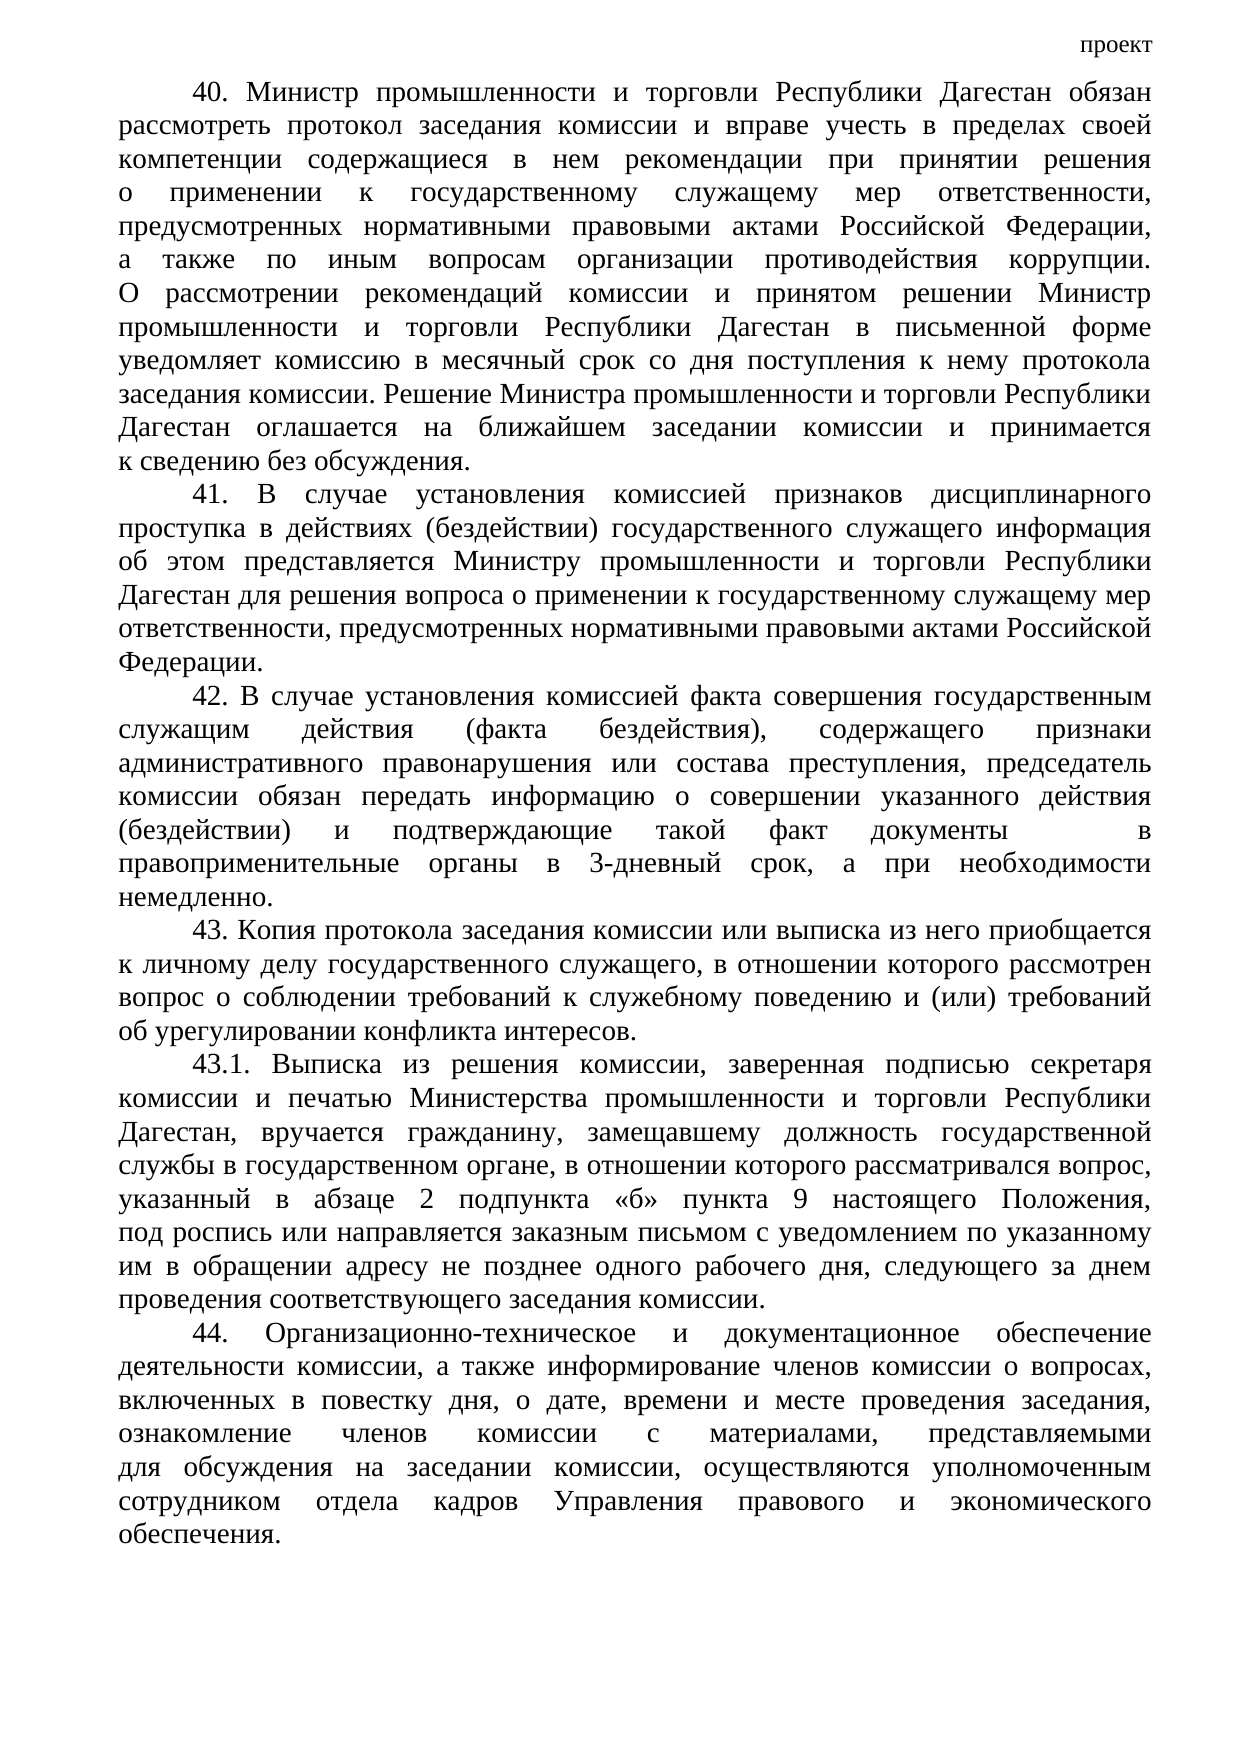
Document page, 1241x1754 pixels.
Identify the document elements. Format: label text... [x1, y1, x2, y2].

text 40. Министр промышленности и торговли Республики Дагестан обязан рассмотреть протокол заседания комиссии и вправе учесть в пределах своей компетенции содержащиеся в нем рекомендации при принятии решения о применении к государственному служащему мер ответственности, предусмотренных нормативными правовыми актами Российской Федерации, а также по иным вопросам организации противодействия коррупции. О рассмотрении рекомендаций комиссии и принятом решении Министр промышленности и торговли Республики Дагестан в письменной форме уведомляет комиссию в месячный срок со дня поступления к нему протокола заседания комиссии. Решение Министра промышленности и торговли Республики Дагестан оглашается на ближайшем заседании комиссии и принимается к сведению без обсуждения. [118, 74, 1152, 476]
text 43.1. Выписка из решения комиссии, заверенная подписью секретаря комиссии и печатью Министерства промышленности и торговли Республики Дагестан, вручается гражданину, замещавшему должность государственной службы в государственном органе, в отношении которого рассматривался вопрос, указанный в абзаце 2 подпункта «б» пункта 9 настоящего Положения, под роспись или направляется заказным письмом с уведомлением по указанному им в обращении адресу не позднее одного рабочего дня, следующего за днем проведения соответствующего заседания комиссии. [118, 1047, 1152, 1315]
text 44. Организационно-техническое и документационное обеспечение деятельности комиссии, а также информирование членов комиссии о вопросах, включенных в повестку дня, о дате, времени и месте проведения заседания, ознакомление членов комиссии с материалами, представляемыми для обсуждения на заседании комиссии, осуществляются уполномоченным сотрудником отдела кадров Управления правового и экономического обеспечения. [118, 1315, 1152, 1550]
text 41. В случае установления комиссией признаков дисциплинарного проступка в действиях (бездействии) государственного служащего информация об этом представляется Министру промышленности и торговли Республики Дагестан для решения вопроса о применении к государственному служащему мер ответственности, предусмотренных нормативными правовыми актами Российской Федерации. [118, 476, 1152, 678]
text 43. Копия протокола заседания комиссии или выписка из него приобщается к личному делу государственного служащего, в отношении которого рассмотрен вопрос о соблюдении требований к служебному поведению и (или) требований об урегулировании конфликта интересов. [118, 912, 1152, 1047]
text 42. В случае установления комиссией факта совершения государственным служащим действия (факта бездействия), содержащего признаки административного правонарушения или состава преступления, председатель комиссии обязан передать информацию о совершении указанного действия (бездействии) и подтверждающие такой факт документы в правоприменительные органы в 3-дневный срок, а при необходимости немедленно. [118, 678, 1152, 912]
